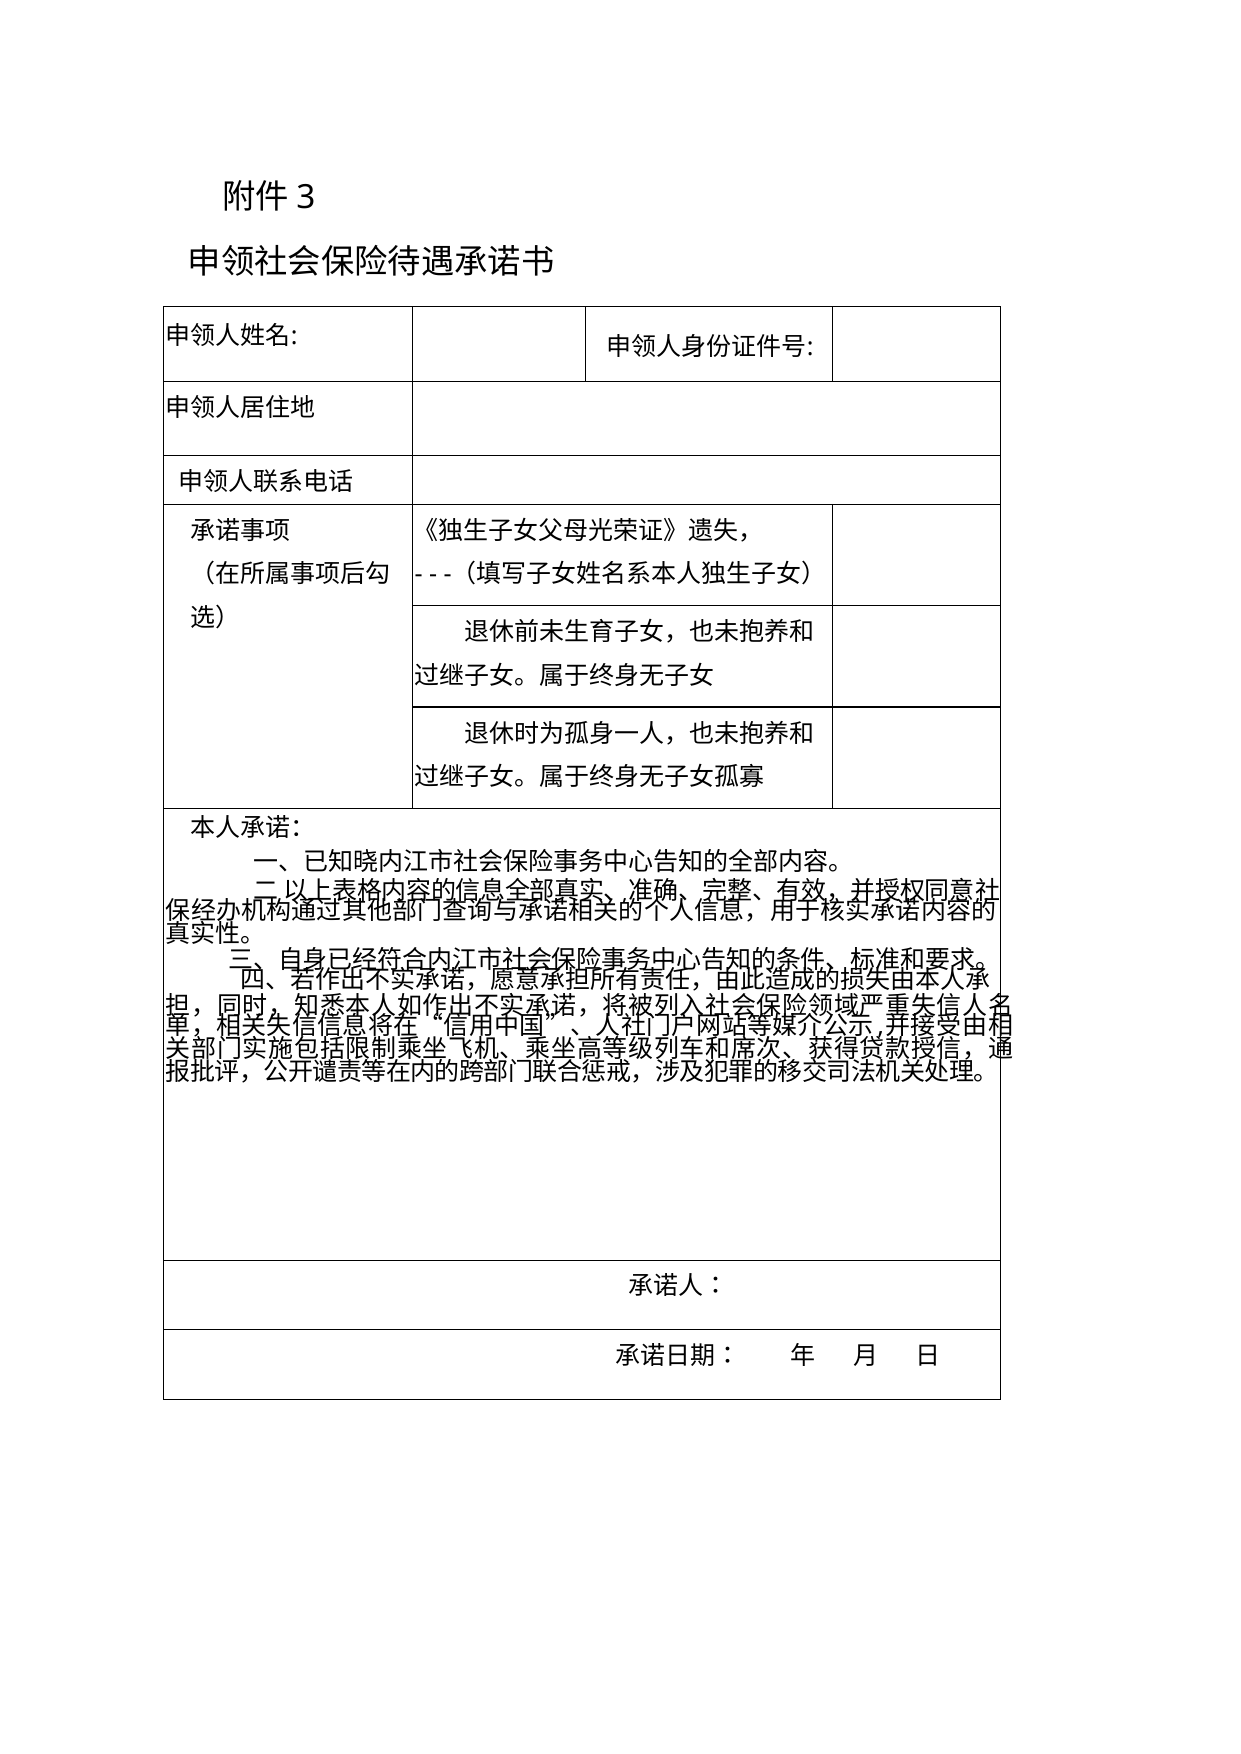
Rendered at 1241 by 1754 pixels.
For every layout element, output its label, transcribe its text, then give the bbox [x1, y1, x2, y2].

text 附件 3 [222, 162, 1053, 227]
text 申领社会保险待遇承诺书 [187, 227, 1053, 292]
